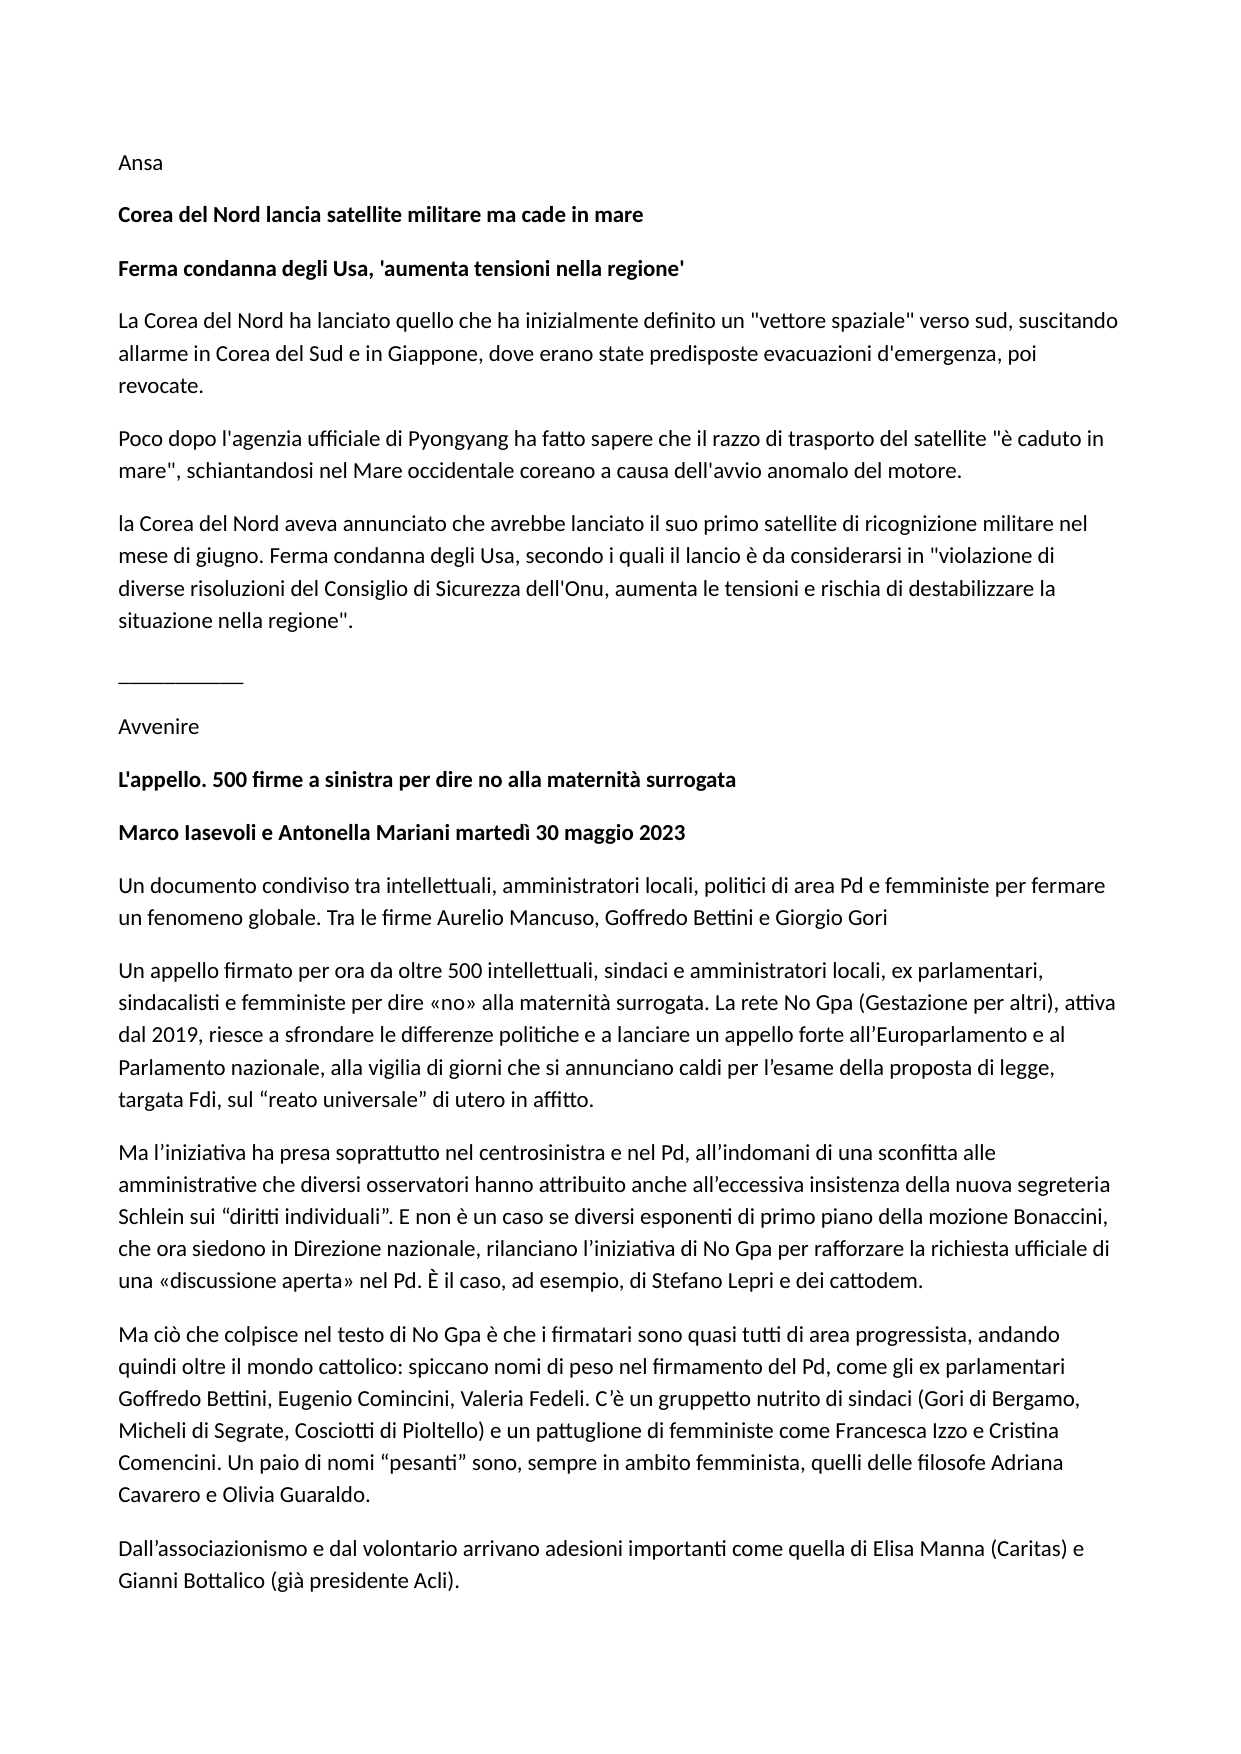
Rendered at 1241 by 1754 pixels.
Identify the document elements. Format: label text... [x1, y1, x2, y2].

text Ma l’iniziativa ha presa soprattutto nel centrosinistra e nel Pd, all’indomani di una sconfitta alle amministrative che diversi osservatori hanno attribuito anche all’eccessiva insistenza della nuova segreteria Schlein sui “diritti individuali”. E non è un caso se diversi esponenti di primo piano della mozione Bonaccini, che ora siedono in Direzione nazionale, rilanciano l’iniziativa di No Gpa per rafforzare la richiesta ufficiale di una «discussione aperta» nel Pd. È il caso, ad esempio, di Stefano Lepri e dei cattodem. [118, 1138, 1122, 1295]
text ___________ [118, 659, 1122, 687]
text la Corea del Nord aveva annunciato che avrebbe lanciato il suo primo satellite di ricognizione militare nel mese di giugno. Ferma condanna degli Usa, secondo i quali il lancio è da considerarsi in "violazione di diverse risoluzioni del Consiglio di Sicurezza dell'Onu, aumenta le tensioni e rischia di destabilizzare la situazione nella regione". [118, 509, 1122, 634]
text Ma ciò che colpisce nel testo di No Gpa è che i firmatari sono quasi tutti di area progressista, andando quindi oltre il mondo cattolico: spiccano nomi di peso nel firmamento del Pd, come gli ex parlamentari Goffredo Bettini, Eugenio Comincini, Valeria Fedeli. C’è un gruppetto nutrito di sindaci (Gori di Bergamo, Micheli di Segrate, Cosciotti di Pioltello) e un pattuglione di femministe come Francesca Izzo e Cristina Comencini. Un paio di nomi “pesanti” sono, sempre in ambito femminista, quelli delle filosofe Adriana Cavarero e Olivia Guaraldo. [118, 1320, 1122, 1509]
text Avvenire [118, 712, 1122, 740]
text L'appello. 500 firme a sinistra per dire no alla maternità surrogata [118, 765, 1122, 793]
text Un appello firmato per ora da oltre 500 intellettuali, sindaci e amministratori locali, ex parlamentari, sindacalisti e femministe per dire «no» alla maternità surrogata. La rete No Gpa (Gestazione per altri), attiva dal 2019, riesce a sfrondare le differenze politiche e a lanciare un appello forte all’Europarlamento e al Parlamento nazionale, alla vigilia di giorni che si annunciano caldi per l’esame della proposta di legge, targata Fdi, sul “reato universale” di utero in affitto. [118, 956, 1122, 1113]
text Ferma condanna degli Usa, 'aumenta tensioni nella regione' [118, 254, 1122, 282]
text Corea del Nord lancia satellite militare ma cade in mare [118, 201, 1122, 229]
text Un documento condiviso tra intellettuali, amministratori locali, politici di area Pd e femministe per fermare un fenomeno globale. Tra le firme Aurelio Mancuso, Goffredo Bettini e Giorgio Gori [118, 871, 1122, 931]
text Ansa [118, 148, 1122, 176]
text Marco Iasevoli e Antonella Mariani martedì 30 maggio 2023 [118, 818, 1122, 846]
text Poco dopo l'agenzia ufficiale di Pyongyang ha fatto sapere che il razzo di trasporto del satellite "è caduto in mare", schiantandosi nel Mare occidentale coreano a causa dell'avvio anomalo del motore. [118, 424, 1122, 484]
text La Corea del Nord ha lanciato quello che ha inizialmente definito un "vettore spaziale" verso sud, suscitando allarme in Corea del Sud e in Giappone, dove erano state predisposte evacuazioni d'emergenza, poi revocate. [118, 307, 1122, 399]
text Dall’associazionismo e dal volontario arrivano adesioni importanti come quella di Elisa Manna (Caritas) e Gianni Bottalico (già presidente Acli). [118, 1534, 1122, 1594]
